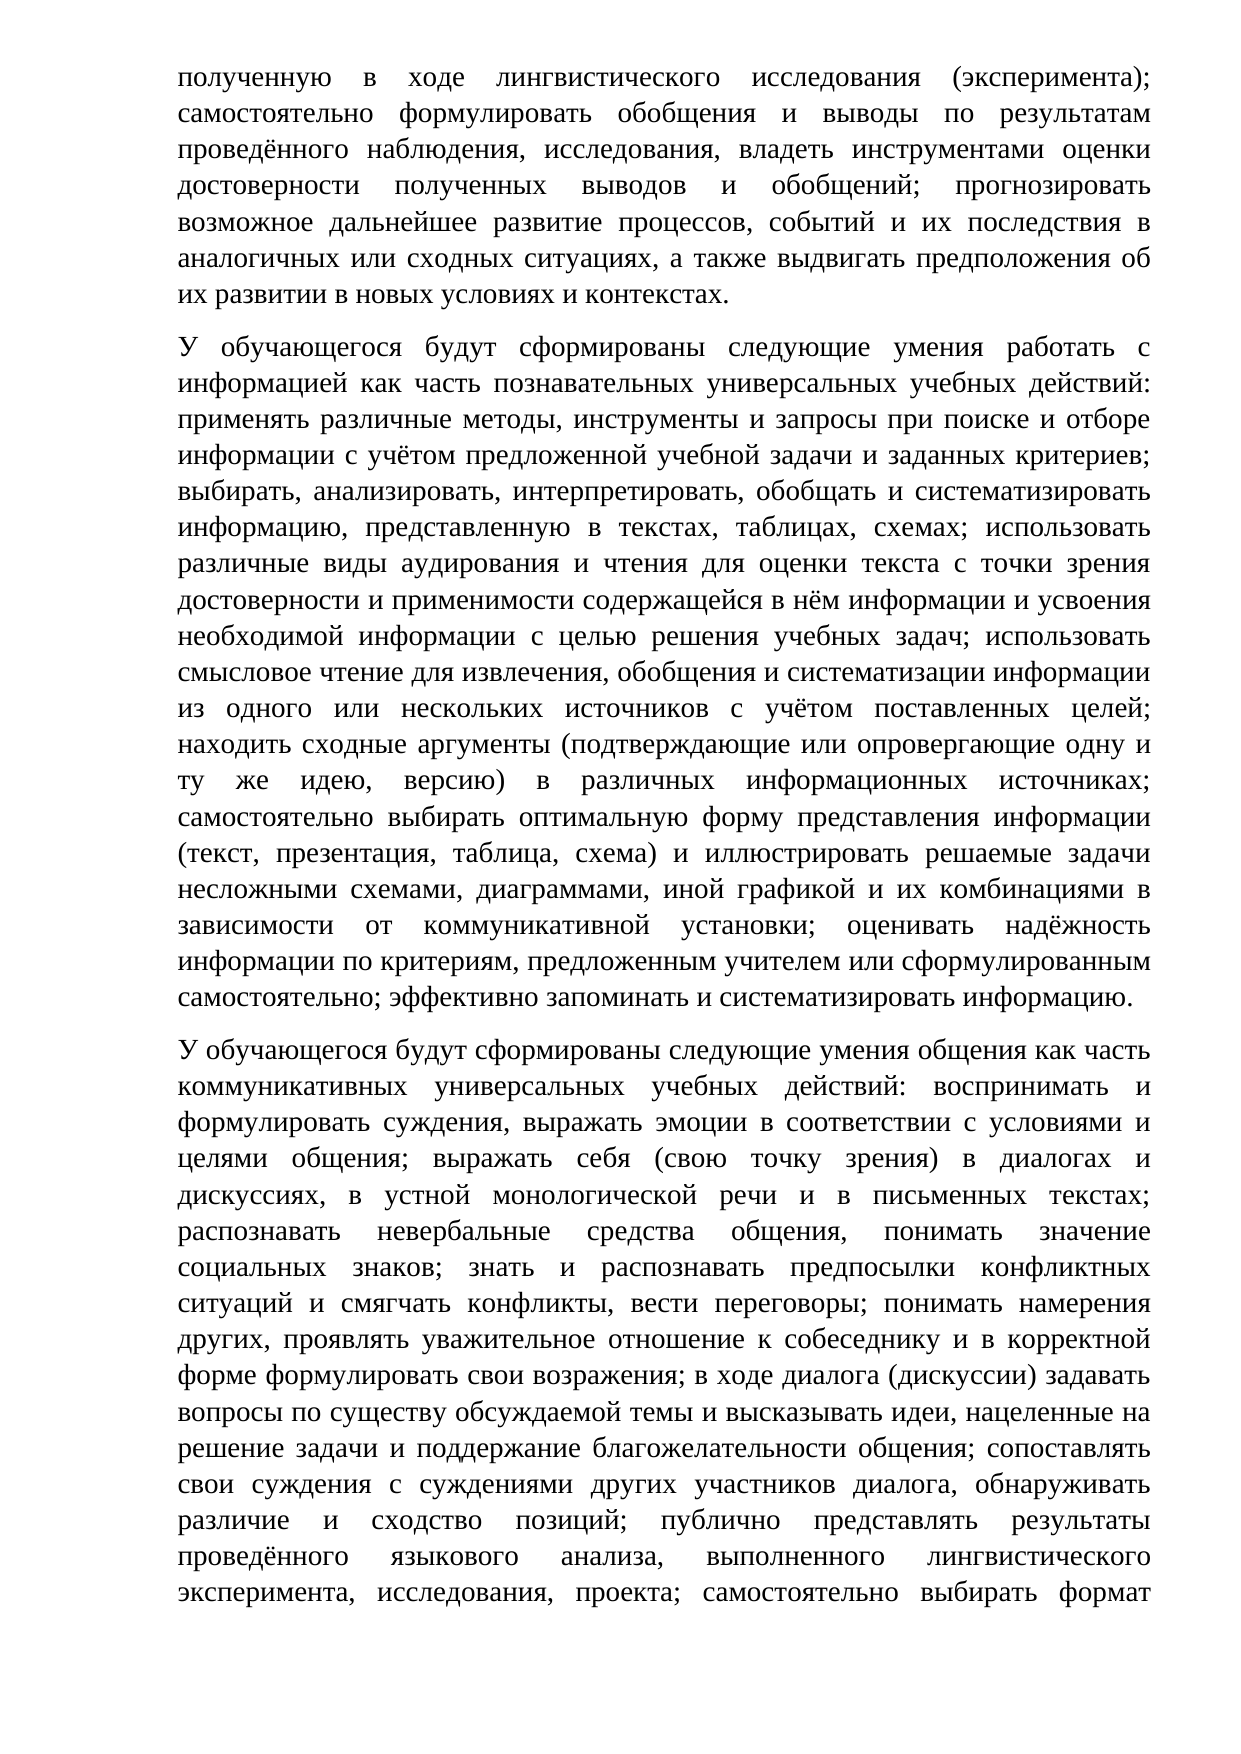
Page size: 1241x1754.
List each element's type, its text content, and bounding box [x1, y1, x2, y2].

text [177, 59, 1152, 309]
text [177, 1032, 1152, 1608]
text У обучающегося будут сформированы следующие умения работать с информацией как часть познавательных универсальных учебных действий: применять различные методы, инструменты и запросы при поиске и отборе информации с учётом предложенной учебной задачи и заданных критериев; выбирать, анализировать, интерпретировать, обобщать и систематизировать информацию, представленную в текстах, таблицах, схемах; использовать различные виды аудирования и чтения для оценки текста с точки зрения достоверности и применимости содержащейся в нём информации и усвоения необходимой информации с целью решения учебных задач; использовать смысловое чтение для извлечения, обобщения и систематизации информации из одного или нескольких источников с учётом поставленных целей; находить сходные аргументы (подтверждающие или опровергающие одну и ту же идею, версию) в различных информационных источниках; самостоятельно выбирать оптимальную форму представления информации (текст, презентация, таблица, схема) и иллюстрировать решаемые задачи несложными схемами, диаграммами, иной графикой и их комбинациями в зависимости от коммуникативной установки; оценивать надёжность информации по критериям, предложенным учителем или сформулированным самостоятельно; эффективно запоминать и систематизировать информацию. [177, 329, 1152, 1013]
